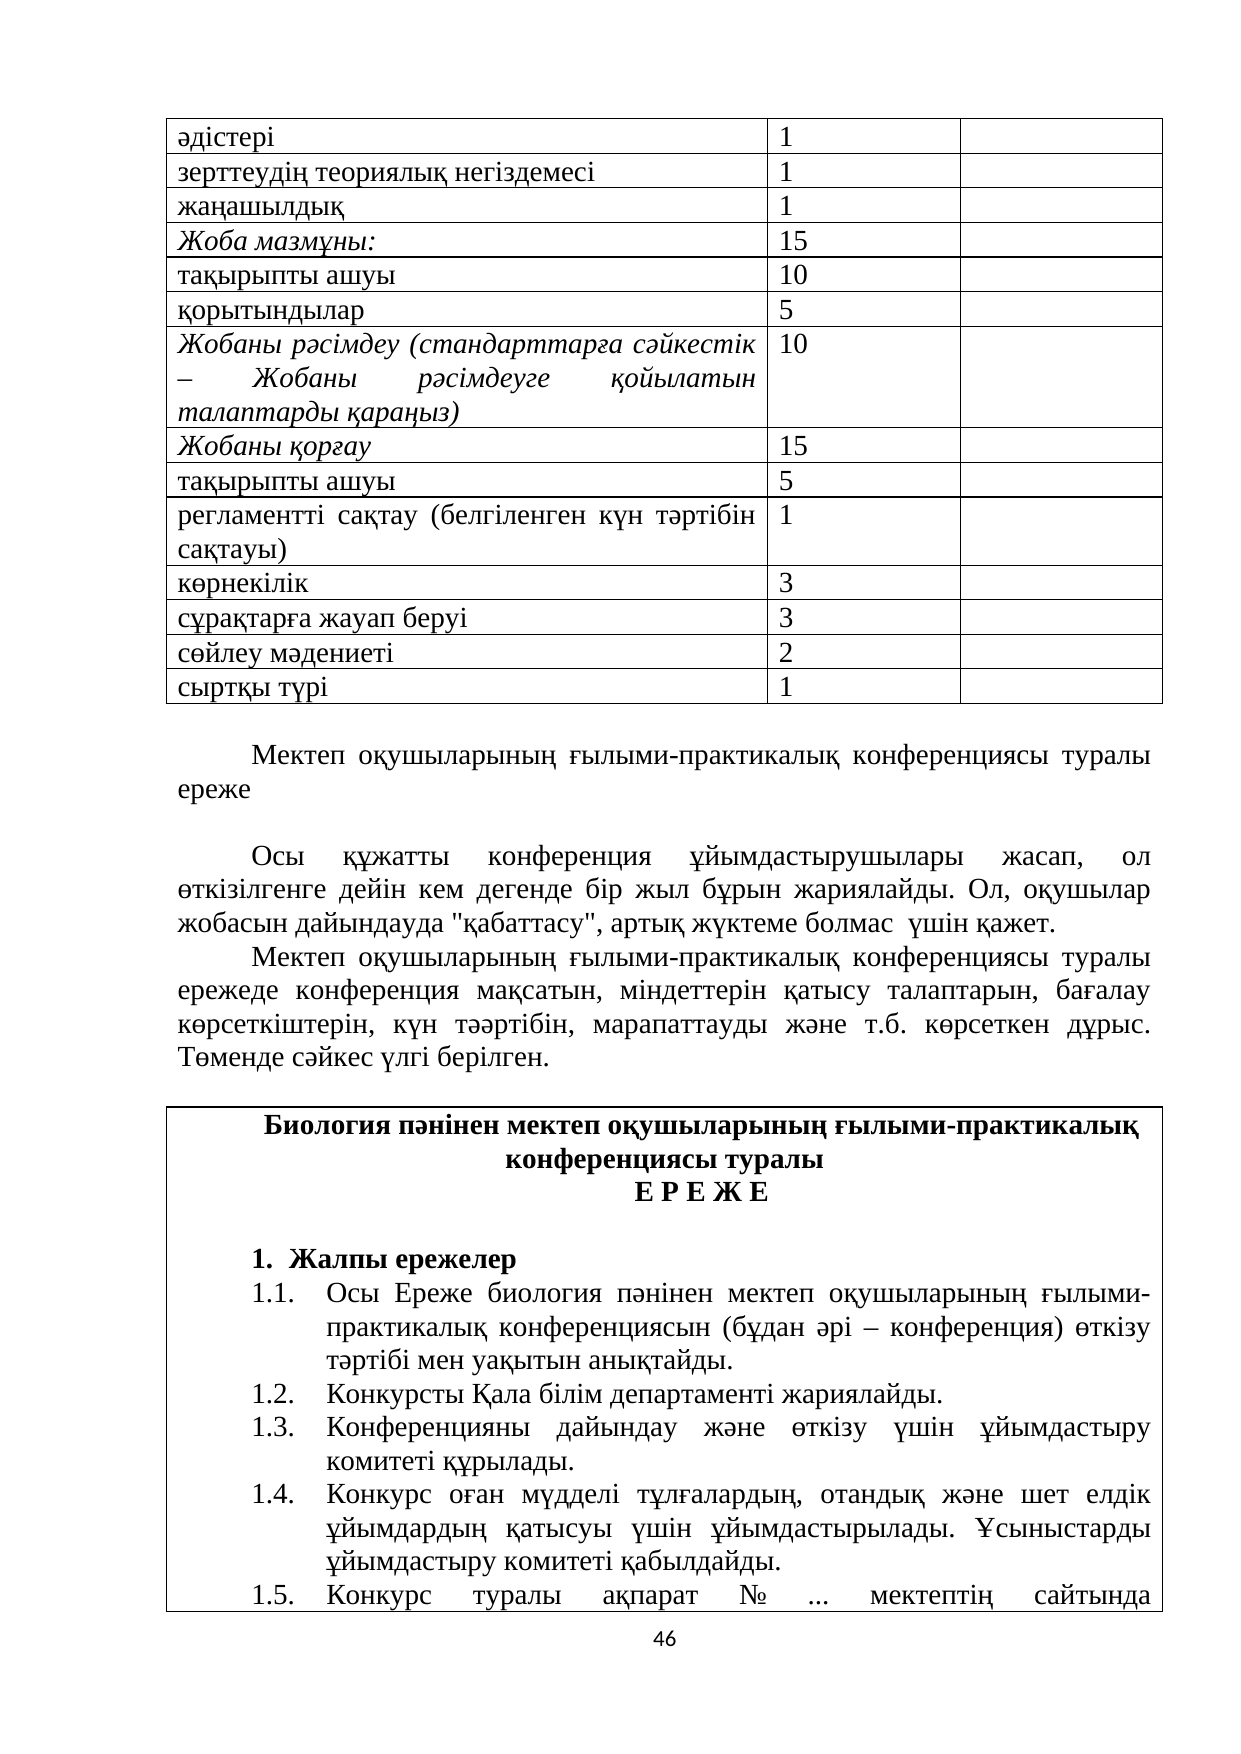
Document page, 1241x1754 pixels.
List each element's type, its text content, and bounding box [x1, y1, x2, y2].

table_cell [961, 119, 1162, 153]
table_cell 5 [768, 463, 960, 496]
table_cell 1 [768, 669, 960, 703]
table_cell [961, 188, 1162, 222]
table_cell 15 [768, 223, 960, 256]
table_cell регламентті сақтау (белгіленген күн тәртібін сақтауы) [167, 498, 767, 564]
table_cell [961, 154, 1162, 187]
table_cell зерттеудің теориялық негіздемесі [167, 154, 767, 187]
table_cell тақырыпты ашуы [167, 258, 767, 291]
table_cell [961, 600, 1162, 634]
text Мектеп оқушыларының ғылыми-практикалық конференциясы туралы ереже [177, 737, 1152, 804]
table_cell 1 [768, 188, 960, 222]
table_cell [961, 292, 1162, 326]
table_cell 10 [768, 327, 960, 427]
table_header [167, 1108, 1162, 1611]
table_cell көрнекілік [167, 566, 767, 599]
table_cell 2 [768, 635, 960, 668]
table_cell [961, 327, 1162, 427]
table_cell 1 [768, 154, 960, 187]
table_cell әдістері [167, 119, 767, 153]
table_cell сұрақтарға жауап беруі [167, 600, 767, 634]
table_cell [961, 669, 1162, 703]
table_cell қорытындылар [167, 292, 767, 326]
table_cell [961, 566, 1162, 599]
table_cell [961, 463, 1162, 496]
table_cell Жобаны рәсімдеу (стандарттарға сәйкестік – Жобаны рәсімдеуге қойылатын талаптарды қараңыз) [167, 327, 767, 427]
text Осы құжатты конференция ұйымдастырушылары жасап, ол өткізілгенге дейін кем дегенде бір жыл бұрын жариялайды. Ол, оқушылар жобасын дайындауда "қабаттасу", артық жүктеме болмас үшін қажет. [177, 838, 1152, 939]
table_cell 15 [768, 428, 960, 462]
table_cell [961, 258, 1162, 291]
table_cell Жоба мазмұны: [167, 223, 767, 256]
table_cell Жобаны қорғау [167, 428, 767, 462]
table_cell [961, 428, 1162, 462]
table_cell сыртқы түрі [167, 669, 767, 703]
table_cell сөйлеу мәдениеті [167, 635, 767, 668]
table_cell 10 [768, 258, 960, 291]
table_cell 5 [768, 292, 960, 326]
table_cell 1 [768, 119, 960, 153]
text Мектеп оқушыларының ғылыми-практикалық конференциясы туралы ережеде конференция мақсатын, міндеттерін қатысу талаптарын, бағалау көрсеткіштерін, күн тәәртібін, марапаттауды және т.б. көрсеткен дұрыс. Төменде сәйкес үлгі берілген. [177, 939, 1152, 1073]
table_cell 3 [768, 566, 960, 599]
table_cell 1 [768, 498, 960, 564]
table_cell [961, 223, 1162, 256]
table_cell тақырыпты ашуы [167, 463, 767, 496]
table_cell жаңашылдық [167, 188, 767, 222]
table_cell [961, 635, 1162, 668]
table_cell 3 [768, 600, 960, 634]
table_cell [961, 498, 1162, 564]
